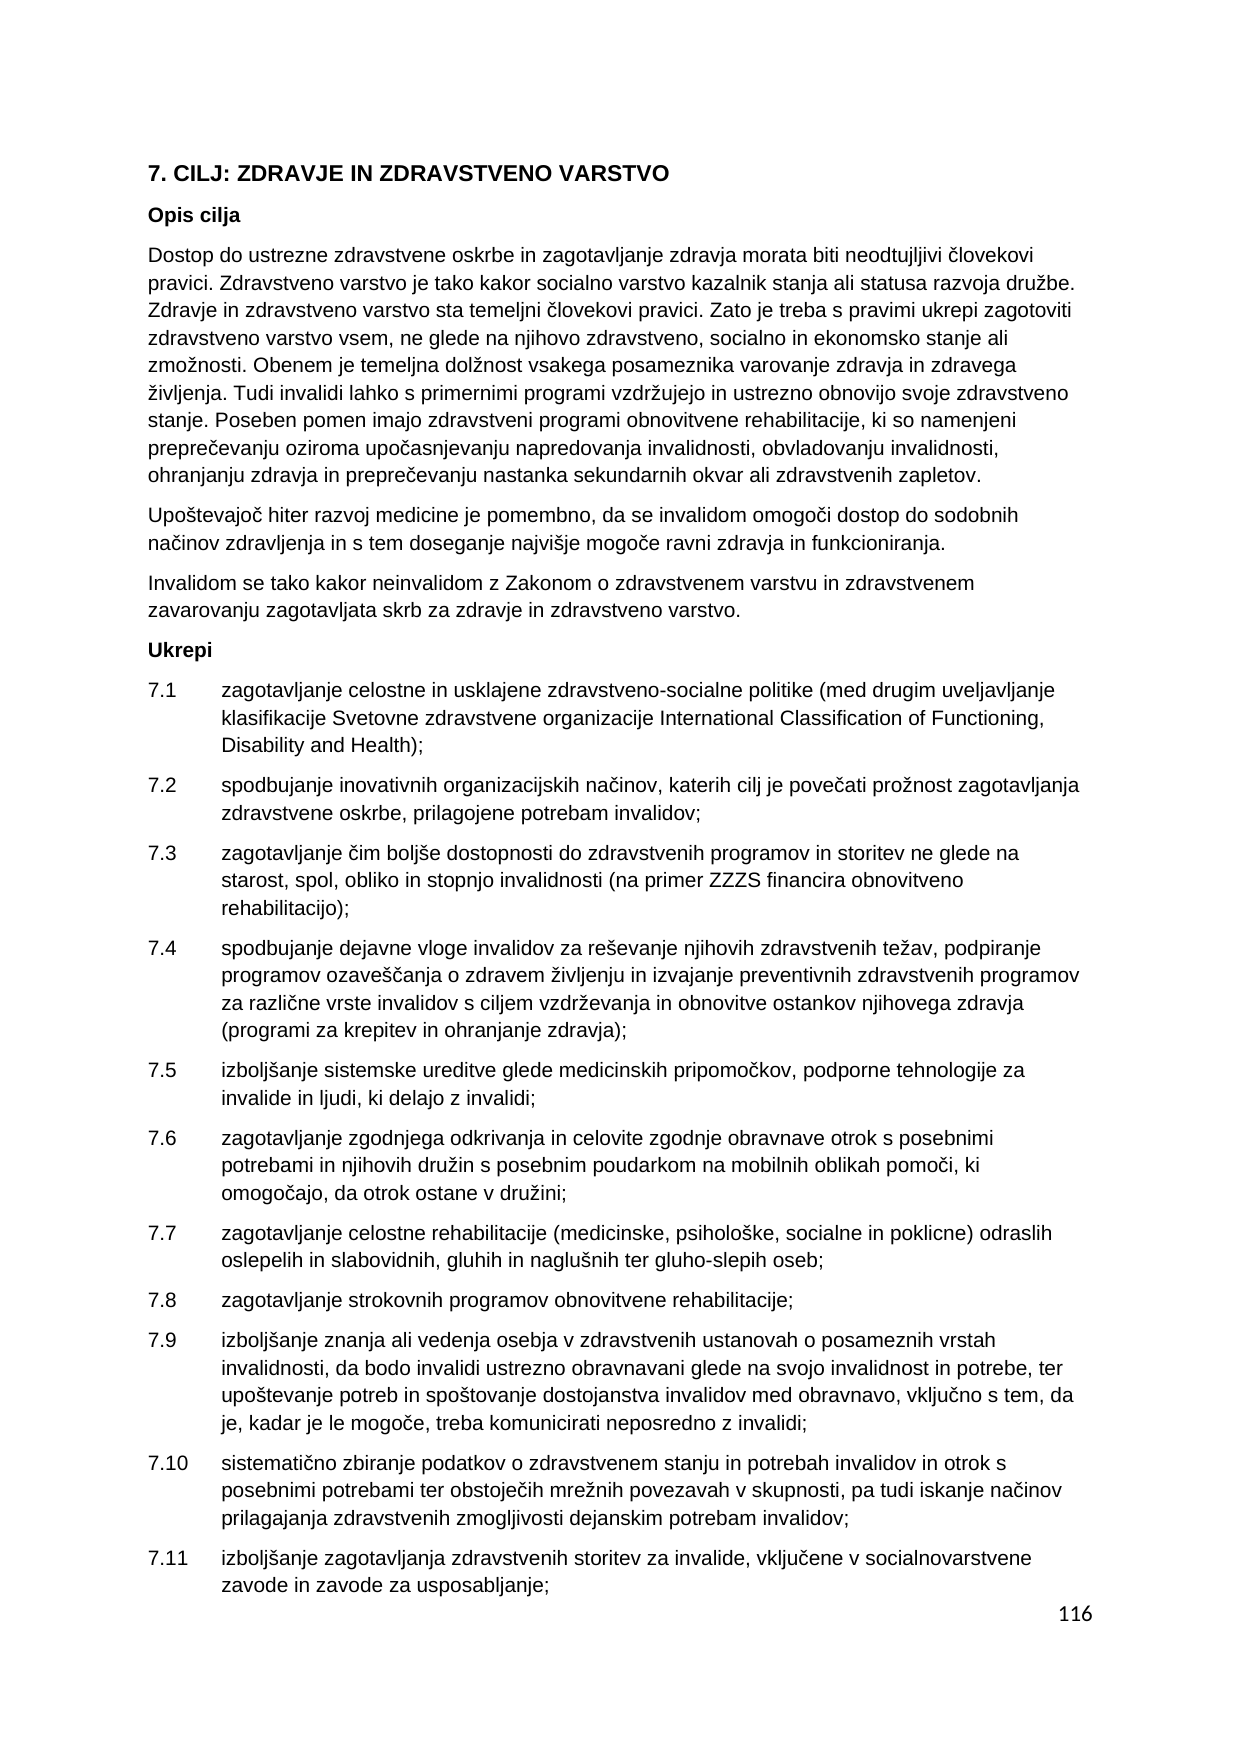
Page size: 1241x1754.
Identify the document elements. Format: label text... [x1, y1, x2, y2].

list izboljšanje zagotavljanja zdravstvenih storitev za invalide, vključene v socialnovarstvene zavode in zavode za usposabljanje; [148, 1545, 1092, 1597]
text Opis cilja [148, 203, 1092, 227]
text Ukrepi [148, 638, 1092, 662]
text Invalidom se tako kakor neinvalidom z Zakonom o zdravstvenem varstvu in zdravstvenem zavarovanju zagotavljata skrb za zdravje in zdravstveno varstvo. [148, 570, 1092, 622]
list zagotavljanje celostne rehabilitacije (medicinske, psihološke, socialne in poklicne) odraslih oslepelih in slabovidnih, gluhih in naglušnih ter gluho-slepih oseb; [148, 1220, 1092, 1272]
list zagotavljanje strokovnih programov obnovitvene rehabilitacije; [148, 1288, 1092, 1312]
text 7. CILJ: ZDRAVJE IN ZDRAVSTVENO VARSTVO [148, 160, 1092, 187]
list zagotavljanje zgodnjega odkrivanja in celovite zgodnje obravnave otrok s posebnimi potrebami in njihovih družin s posebnim poudarkom na mobilnih oblikah pomoči, ki omogočajo, da otrok ostane v družini; [148, 1125, 1092, 1204]
text Upoštevajoč hiter razvoj medicine je pomembno, da se invalidom omogoči dostop do sodobnih načinov zdravljenja in s tem doseganje najvišje mogoče ravni zdravja in funkcioniranja. [148, 503, 1092, 554]
list izboljšanje znanja ali vedenja osebja v zdravstvenih ustanovah o posameznih vrstah invalidnosti, da bodo invalidi ustrezno obravnavani glede na svojo invalidnost in potrebe, ter upoštevanje potreb in spoštovanje dostojanstva invalidov med obravnavo, vključno s tem, da je, kadar je le mogoče, treba komunicirati neposredno z invalidi; [148, 1328, 1092, 1434]
list izboljšanje sistemske ureditve glede medicinskih pripomočkov, podporne tehnologije za invalide in ljudi, ki delajo z invalidi; [148, 1058, 1092, 1109]
list spodbujanje inovativnih organizacijskih načinov, katerih cilj je povečati prožnost zagotavljanja zdravstvene oskrbe, prilagojene potrebam invalidov; [148, 773, 1092, 824]
list zagotavljanje čim boljše dostopnosti do zdravstvenih programov in storitev ne glede na starost, spol, obliko in stopnjo invalidnosti (na primer ZZZS financira obnovitveno rehabilitacijo); [148, 840, 1092, 919]
list zagotavljanje celostne in usklajene zdravstveno-socialne politike (med drugim uveljavljanje klasifikacije Svetovne zdravstvene organizacije International Classification of Functioning, Disability and Health); [148, 678, 1092, 757]
list sistematično zbiranje podatkov o zdravstvenem stanju in potrebah invalidov in otrok s posebnimi potrebami ter obstoječih mrežnih povezavah v skupnosti, pa tudi iskanje načinov prilagajanja zdravstvenih zmogljivosti dejanskim potrebam invalidov; [148, 1450, 1092, 1529]
list spodbujanje dejavne vloge invalidov za reševanje njihovih zdravstvenih težav, podpiranje programov ozaveščanja o zdravem življenju in izvajanje preventivnih zdravstvenih programov za različne vrste invalidov s ciljem vzdrževanja in obnovitve ostankov njihovega zdravja (programi za krepitev in ohranjanje zdravja); [148, 935, 1092, 1042]
text Dostop do ustrezne zdravstvene oskrbe in zagotavljanje zdravja morata biti neodtujljivi človekovi pravici. Zdravstveno varstvo je tako kakor socialno varstvo kazalnik stanja ali statusa razvoja družbe. Zdravje in zdravstveno varstvo sta temeljni človekovi pravici. Zato je treba s pravimi ukrepi zagotoviti zdravstveno varstvo vsem, ne glede na njihovo zdravstveno, socialno in ekonomsko stanje ali zmožnosti. Obenem je temeljna dolžnost vsakega posameznika varovanje zdravja in zdravega življenja. Tudi invalidi lahko s primernimi programi vzdržujejo in ustrezno obnovijo svoje zdravstveno stanje. Poseben pomen imajo zdravstveni programi obnovitvene rehabilitacije, ki so namenjeni preprečevanju oziroma upočasnjevanju napredovanja invalidnosti, obvladovanju invalidnosti, ohranjanju zdravja in preprečevanju nastanka sekundarnih okvar ali zdravstvenih zapletov. [148, 243, 1092, 487]
